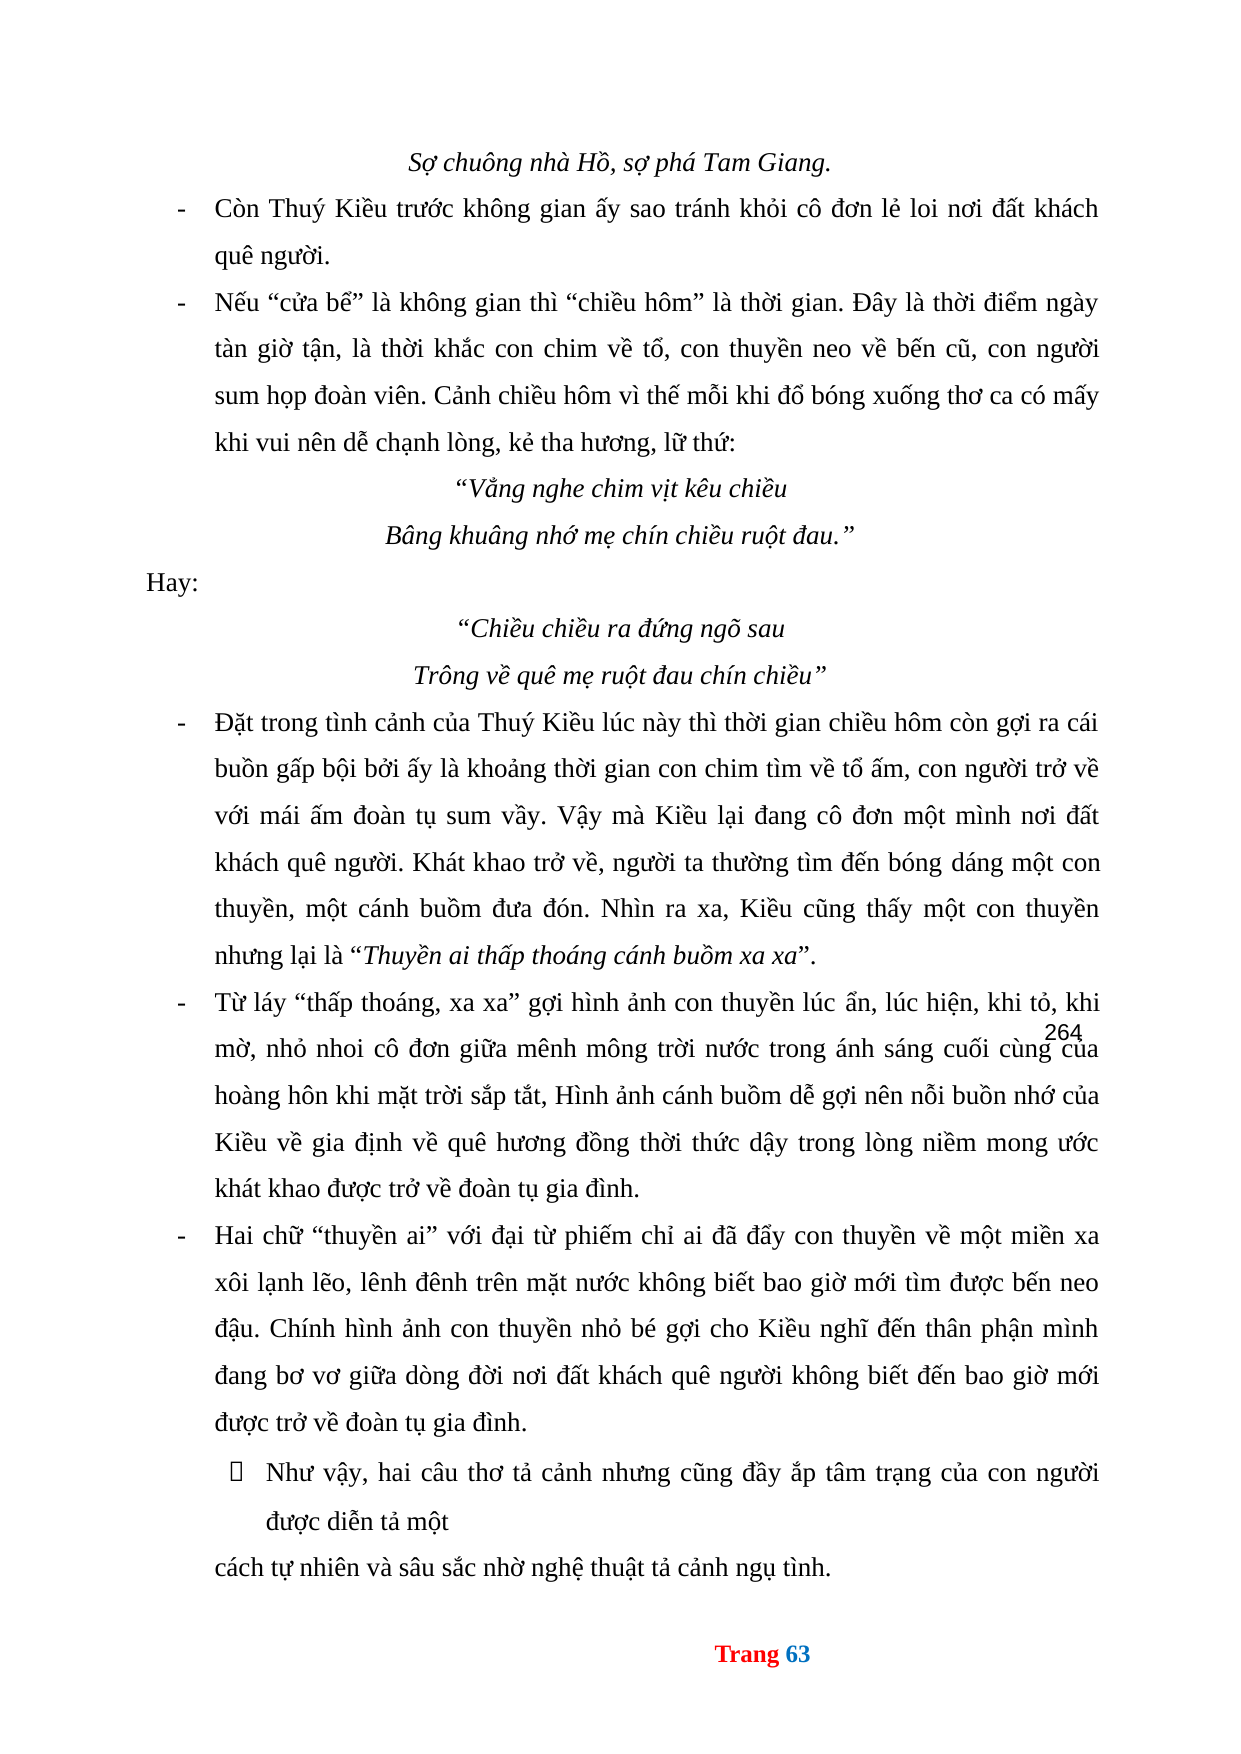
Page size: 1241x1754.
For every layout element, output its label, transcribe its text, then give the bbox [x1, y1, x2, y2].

text Sợ chuông nhà Hồ, sợ phá Tam Giang. [139, 146, 1101, 177]
text - Từ láy “thấp thoáng, xa xa” gợi hình ảnh con thuyền lúc ẩn, lúc hiện, khi tỏ, khi mờ, nhỏ nhoi cô đơn giữa mênh mông trời nước trong ánh sáng cuối cùng của hoàng hôn khi mặt trời sắp tắt, Hình ảnh cánh buồm dễ gợi nên nỗi buồn nhớ của Kiều về gia định về quê hương đồng thời thức dậy trong lòng niềm mong ước khát khao được trở về đoàn tụ gia đình. [177, 986, 1101, 1204]
text Hay: [139, 566, 1101, 597]
text “Vẳng nghe chim vịt kêu chiều [139, 472, 1101, 504]
text Bâng khuâng nhớ mẹ chín chiều ruột đau.” [139, 519, 1101, 550]
text Trông về quê mẹ ruột đau chín chiều” [139, 659, 1101, 690]
text - Nếu “cửa bể” là không gian thì “chiều hôm” là thời gian. Đây là thời điểm ngày tàn giờ tận, là thời khắc con chim về tổ, con thuyền neo về bến cũ, con người sum họp đoàn viên. Cảnh chiều hôm vì thế mỗi khi đổ bóng xuống thơ ca có mấy khi vui nên dễ chạnh lòng, kẻ tha hương, lữ thứ: [177, 286, 1101, 457]
text “Chiều chiều ra đứng ngõ sau [139, 612, 1101, 644]
text - Đặt trong tình cảnh của Thuý Kiều lúc này thì thời gian chiều hôm còn gợi ra cái buồn gấp bội bởi ấy là khoảng thời gian con chim tìm về tổ ấm, con người trở về với mái ấm đoàn tụ sum vầy. Vậy mà Kiều lại đang cô đơn một mình nơi đất khách quê người. Khát khao trở về, người ta thường tìm đến bóng dáng một con thuyền, một cánh buồm đưa đón. Nhìn ra xa, Kiều cũng thấy một con thuyền nhưng lại là “Thuyền ai thấp thoáng cánh buồm xa xa”. [177, 706, 1101, 970]
text - Còn Thuý Kiều trước không gian ấy sao tránh khỏi cô đơn lẻ loi nơi đất khách quê người. [177, 192, 1101, 270]
text - Hai chữ “thuyền ai” với đại từ phiếm chỉ ai đã đẩy con thuyền về một miền xa xôi lạnh lẽo, lênh đênh trên mặt nước không biết bao giờ mới tìm được bến neo đậu. Chính hình ảnh con thuyền nhỏ bé gợi cho Kiều nghĩ đến thân phận mình đang bơ vơ giữa dòng đời nơi đất khách quê người không biết đến bao giờ mới được trở về đoàn tụ gia đình. [177, 1219, 1101, 1437]
list  Như vậy, hai câu thơ tả cảnh nhưng cũng đầy ắp tâm trạng của con người được diễn tả một [228, 1452, 1101, 1536]
text cách tự nhiên và sâu sắc nhờ nghệ thuật tả cảnh ngụ tình. [214, 1552, 1101, 1583]
